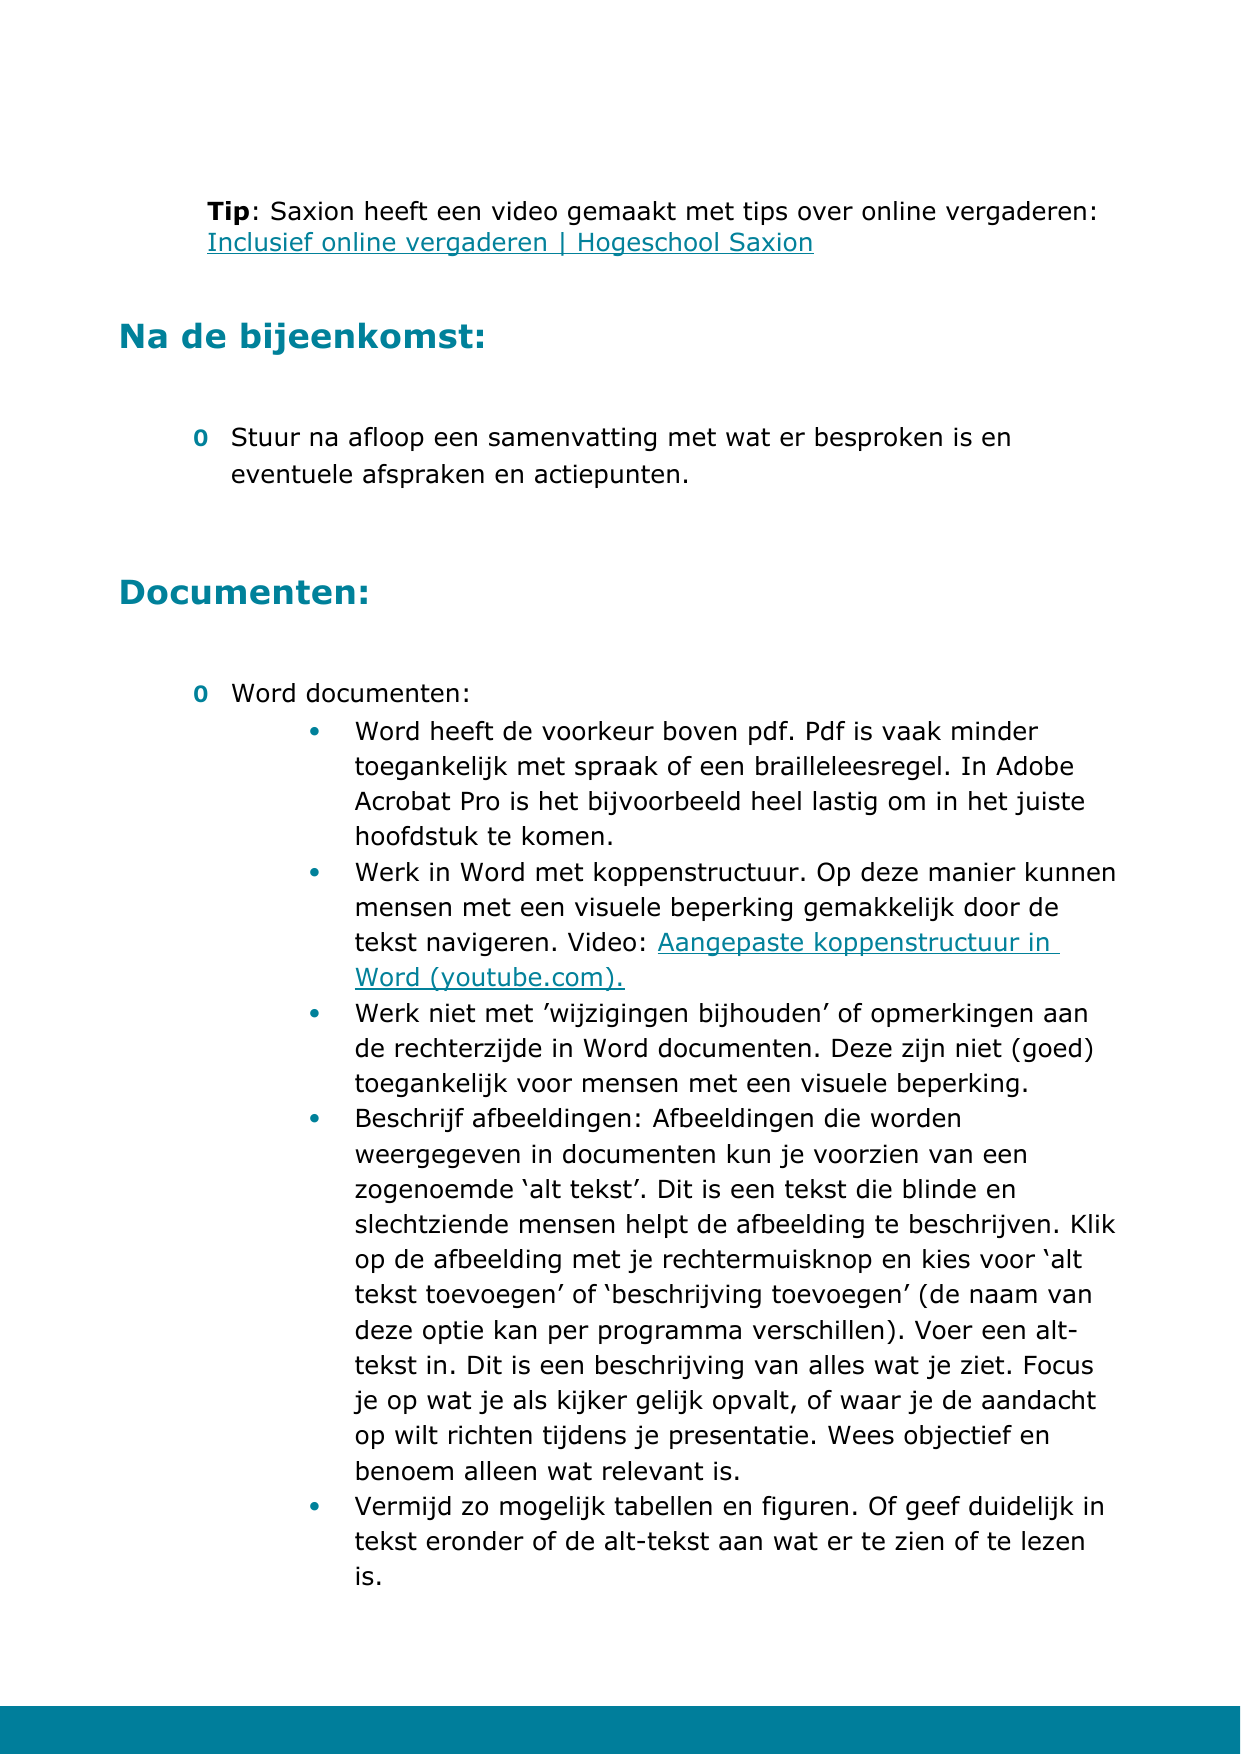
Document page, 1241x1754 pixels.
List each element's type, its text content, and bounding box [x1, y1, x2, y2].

list Vermijd zo mogelijk tabellen en figuren. Of geef duidelijk in tekst eronder of de alt-tekst aan wat er te zien of te lezen is. [310, 1490, 1122, 1591]
list Word heeft de voorkeur boven pdf. Pdf is vaak minder toegankelijk met spraak of een brailleleesregel. In Adobe Acrobat Pro is het bijvoorbeeld heel lastig om in het juiste hoofdstuk te komen. [310, 715, 1122, 851]
list Stuur na afloop een samenvatting met wat er besproken is en eventuele afspraken en actiepunten. [193, 421, 1122, 489]
list Word documenten: [193, 677, 1122, 710]
subtitle Documenten: [118, 571, 1122, 652]
subtitle Na de bijeenkomst: [118, 315, 1122, 396]
list Beschrijf afbeeldingen: Afbeeldingen die worden weergegeven in documenten kun je voorzien van een zogenoemde ‘alt tekst’. Dit is een tekst die blinde en slechtziende mensen helpt de afbeelding te beschrijven. Klik op de afbeelding met je rechtermuisknop en kies voor ‘alt tekst toevoegen’ of ‘beschrijving toevoegen’ (de naam van deze optie kan per programma verschillen). Voer een alt-tekst in. Dit is een beschrijving van alles wat je ziet. Focus je op wat je als kijker gelijk opvalt, of waar je de aandacht op wilt richten tijdens je presentatie. Wees objectief en benoem alleen wat relevant is. [310, 1103, 1122, 1485]
list Werk niet met ’wijzigingen bijhouden’ of opmerkingen aan de rechterzijde in Word documenten. Deze zijn niet (goed) toegankelijk voor mensen met een visuele beperking. [310, 997, 1122, 1098]
list Werk in Word met koppenstructuur. Op deze manier kunnen mensen met een visuele beperking gemakkelijk door de tekst navigeren. Video: Aangepaste koppenstructuur in Word (youtube.com). [310, 856, 1122, 992]
text Tip: Saxion heeft een video gemaakt met tips over online vergaderen: Inclusief online vergaderen | Hogeschool Saxion [207, 196, 1122, 256]
